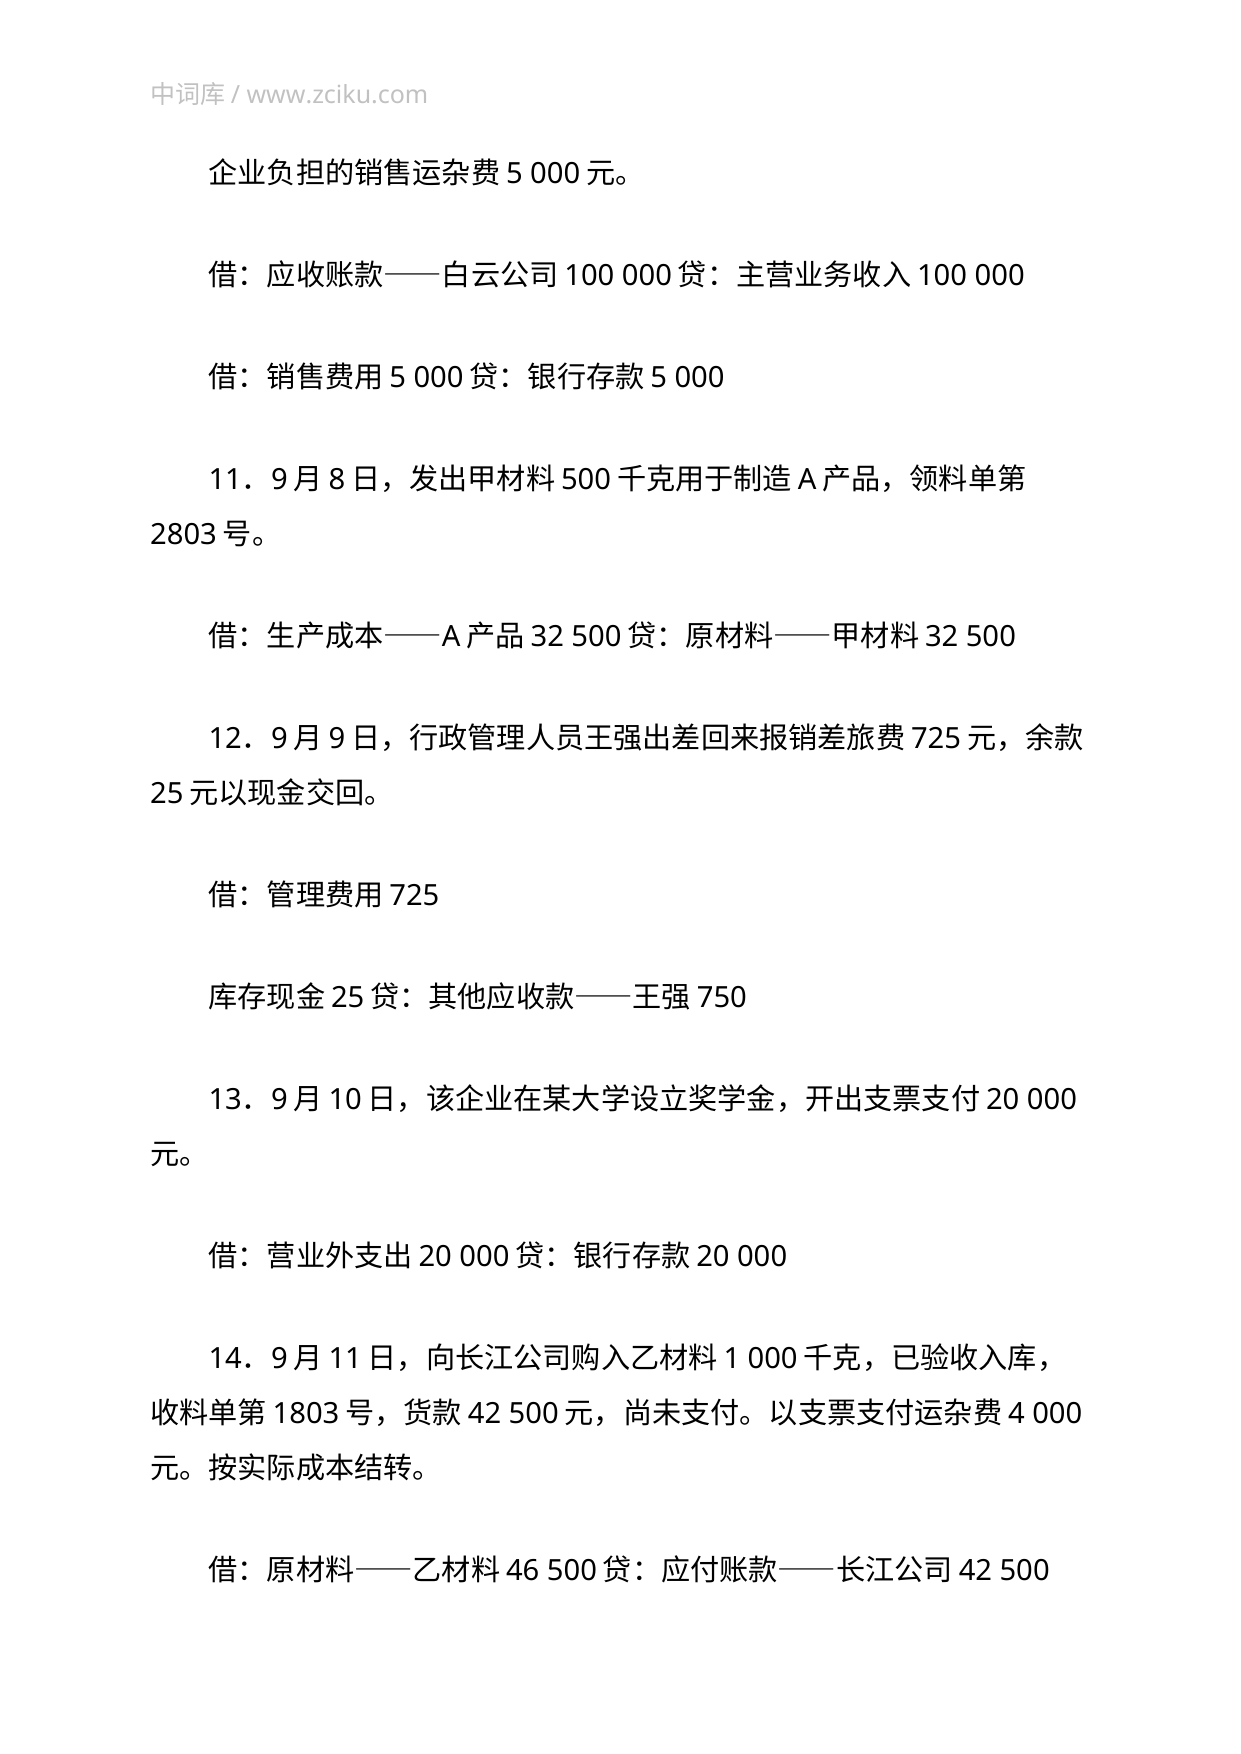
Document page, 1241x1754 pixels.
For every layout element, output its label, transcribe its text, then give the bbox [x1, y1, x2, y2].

text 借：原材料——乙材料46 500贷：应付账款——长江公司42 500 [150, 1546, 1090, 1589]
text 借：销售费用5 000贷：银行存款5 000 [150, 354, 1090, 396]
text 借：生产成本——A产品32 500贷：原材料——甲材料32 500 [150, 613, 1090, 655]
text 14．9月11日，向长江公司购入乙材料1 000千克，已验收入库，收料单第1803号，货款42 500元，尚未支付。以支票支付运杂费4 000元。按实际成本结转。 [150, 1334, 1090, 1487]
text 12．9月9日，行政管理人员王强出差回来报销差旅费725元，余款25元以现金交回。 [150, 715, 1090, 812]
text 借：管理费用725 [150, 872, 1090, 914]
text 11．9月8日，发出甲材料500千克用于制造A产品，领料单第2803号。 [150, 456, 1090, 553]
text 借：营业外支出20 000贷：银行存款20 000 [150, 1233, 1090, 1275]
text 借：应收账款——白云公司100 000贷：主营业务收入100 000 [150, 252, 1090, 294]
text 企业负担的销售运杂费5 000元。 [150, 150, 1090, 192]
text 库存现金25贷：其他应收款——王强750 [150, 974, 1090, 1016]
text 13．9月10日，该企业在某大学设立奖学金，开出支票支付20 000元。 [150, 1076, 1090, 1173]
